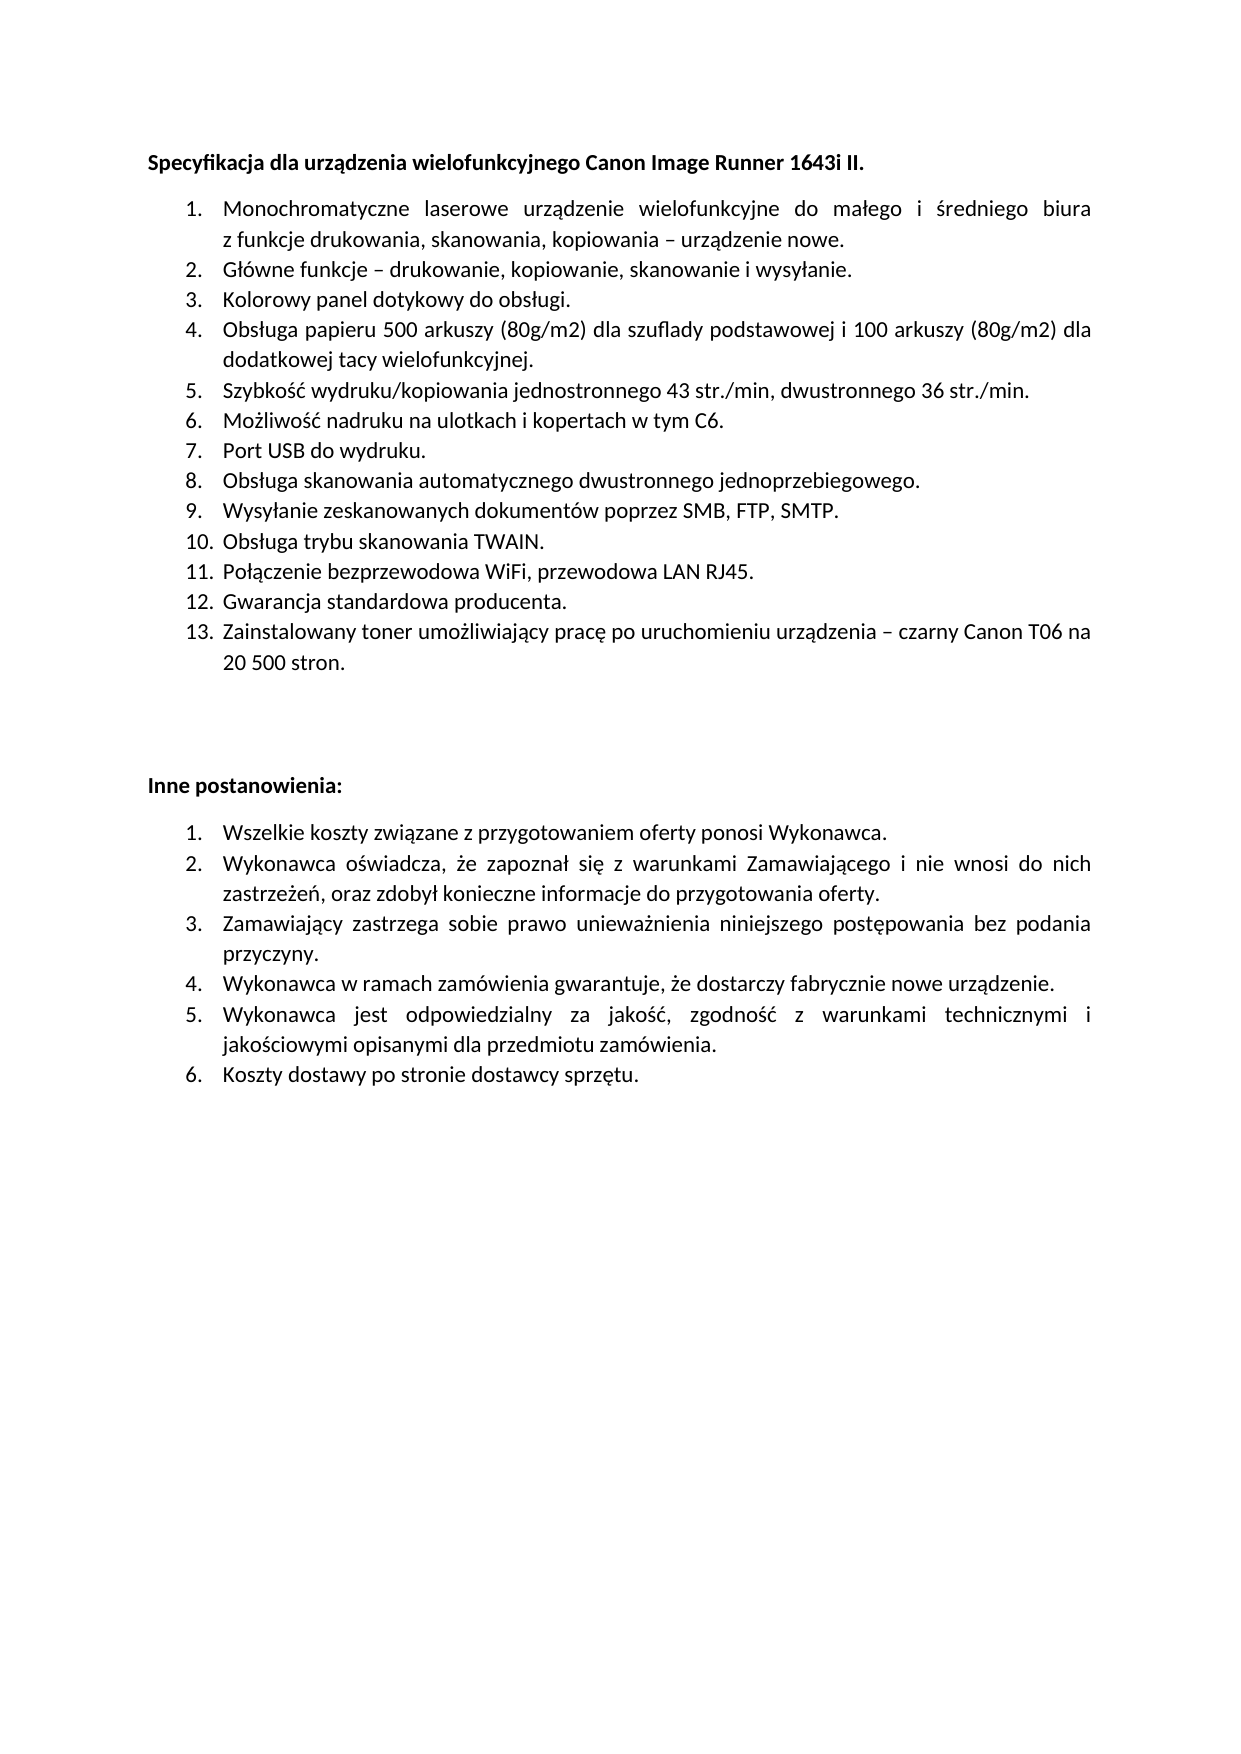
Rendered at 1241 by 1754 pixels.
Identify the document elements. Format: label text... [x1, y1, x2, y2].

list Gwarancja standardowa producenta. [185, 587, 1093, 615]
list Wykonawca w ramach zamówienia gwarantuje, że dostarczy fabrycznie nowe urządzenie. [185, 969, 1093, 997]
list Port USB do wydruku. [185, 436, 1093, 464]
list Główne funkcje – drukowanie, kopiowanie, skanowanie i wysyłanie. [185, 255, 1093, 283]
text Specyfikacja dla urządzenia wielofunkcyjnego Canon Image Runner 1643i II. [148, 148, 1093, 176]
list Obsługa skanowania automatycznego dwustronnego jednoprzebiegowego. [185, 466, 1093, 494]
list Połączenie bezprzewodowa WiFi, przewodowa LAN RJ45. [185, 557, 1093, 585]
list Obsługa papieru 500 arkuszy (80g/m2) dla szuflady podstawowej i 100 arkuszy (80g/m2) dla dodatkowej tacy wielofunkcyjnej. [185, 315, 1093, 373]
list Zamawiający zastrzega sobie prawo unieważnienia niniejszego postępowania bez podania przyczyny. [185, 909, 1093, 967]
list Kolorowy panel dotykowy do obsługi. [185, 285, 1093, 313]
list Wykonawca jest odpowiedzialny za jakość, zgodność z warunkami technicznymi i jakościowymi opisanymi dla przedmiotu zamówienia. [185, 1000, 1093, 1058]
list Obsługa trybu skanowania TWAIN. [185, 527, 1093, 555]
list Koszty dostawy po stronie dostawcy sprzętu. [185, 1060, 1093, 1088]
list Zainstalowany toner umożliwiający pracę po uruchomieniu urządzenia – czarny Canon T06 na 20 500 stron. [185, 617, 1093, 676]
list Możliwość nadruku na ulotkach i kopertach w tym C6. [185, 406, 1093, 434]
list Wykonawca oświadcza, że zapoznał się z warunkami Zamawiającego i nie wnosi do nich zastrzeżeń, oraz zdobył konieczne informacje do przygotowania oferty. [185, 849, 1093, 907]
list Szybkość wydruku/kopiowania jednostronnego 43 str./min, dwustronnego 36 str./min. [185, 376, 1093, 404]
text Inne postanowienia: [148, 772, 1093, 799]
list Wysyłanie zeskanowanych dokumentów poprzez SMB, FTP, SMTP. [185, 497, 1093, 524]
list Wszelkie koszty związane z przygotowaniem oferty ponosi Wykonawca. [185, 818, 1093, 846]
list Monochromatyczne laserowe urządzenie wielofunkcyjne do małego i średniego biura z funkcje drukowania, skanowania, kopiowania – urządzenie nowe. [185, 194, 1093, 253]
